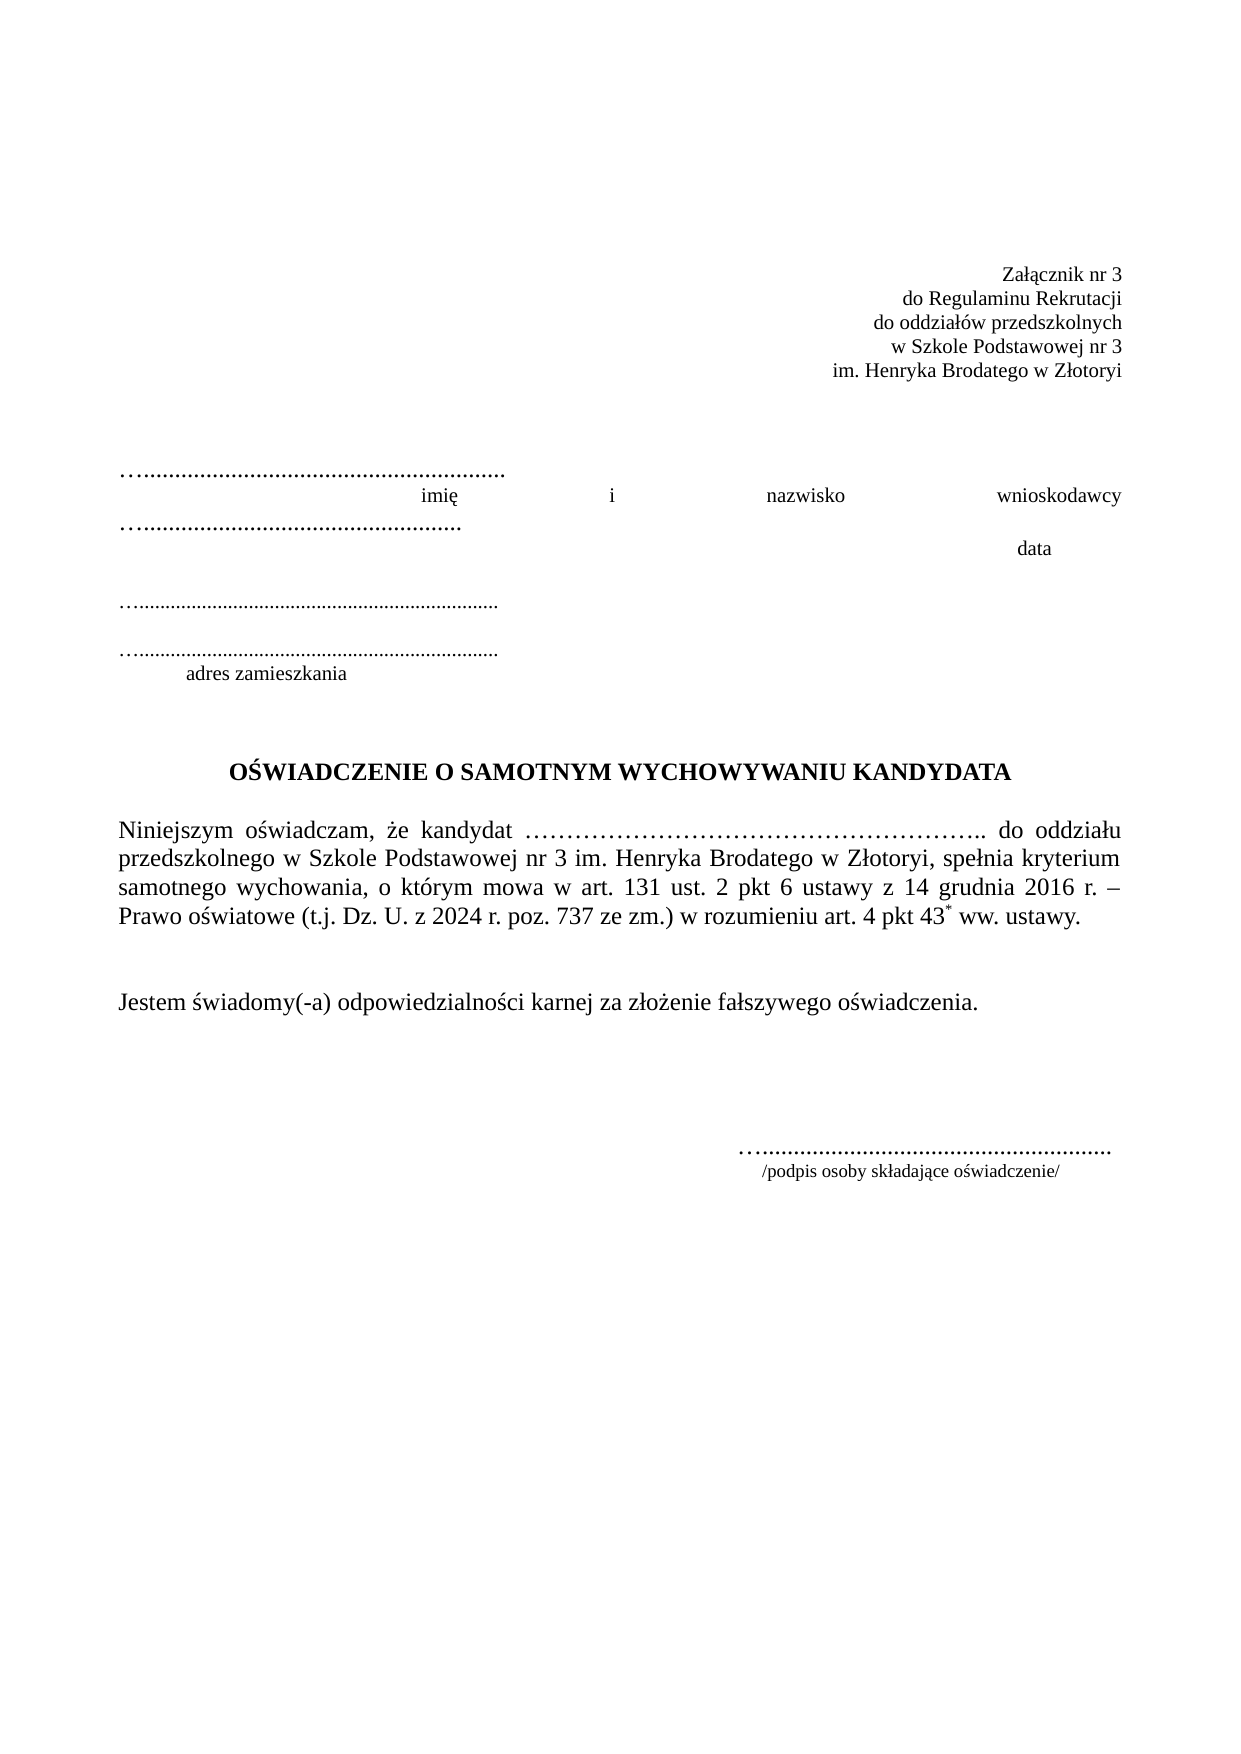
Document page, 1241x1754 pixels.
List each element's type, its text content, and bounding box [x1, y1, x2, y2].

text Załącznik nr 3 [118, 262, 1122, 286]
text Jestem świadomy(-a) odpowiedzialności karnej za złożenie fałszywego oświadczenia. [118, 987, 1122, 1016]
text …..................................................................... [118, 589, 1122, 613]
text im. Henryka Brodatego w Złotoryi [118, 358, 1122, 382]
text do Regulaminu Rekrutacji [118, 286, 1122, 310]
text adres zamieszkania [118, 661, 1122, 685]
text …..................................................................... [118, 637, 1122, 661]
text /podpis osoby składające oświadczenie/ [118, 1160, 1122, 1181]
text do oddziałów przedszkolnych [118, 310, 1122, 334]
text imię i nazwisko wnioskodawcy …................................................... [118, 483, 1122, 536]
text ….......................................................... [118, 454, 1122, 483]
text data [118, 536, 1122, 560]
text Niniejszym oświadczam, że kandydat ……………………………………………….. do oddziału przedszkolnego w Szkole Podstawowej nr 3 im. Henryka Brodatego w Złotoryi, spełnia kryterium samotnego wychowania, o którym mowa w art. 131 ust. 2 pkt 6 ustawy z 14 grudnia 2016 r. – Prawo oświatowe (t.j. Dz. U. z 2024 r. poz. 737 ze zm.) w rozumieniu art. 4 pkt 43* ww. ustawy. [118, 815, 1122, 930]
text …........................................................ [118, 1131, 1122, 1160]
text w Szkole Podstawowej nr 3 [118, 334, 1122, 358]
text OŚWIADCZENIE O SAMOTNYM WYCHOWYWANIU KANDYDATA [118, 757, 1122, 786]
